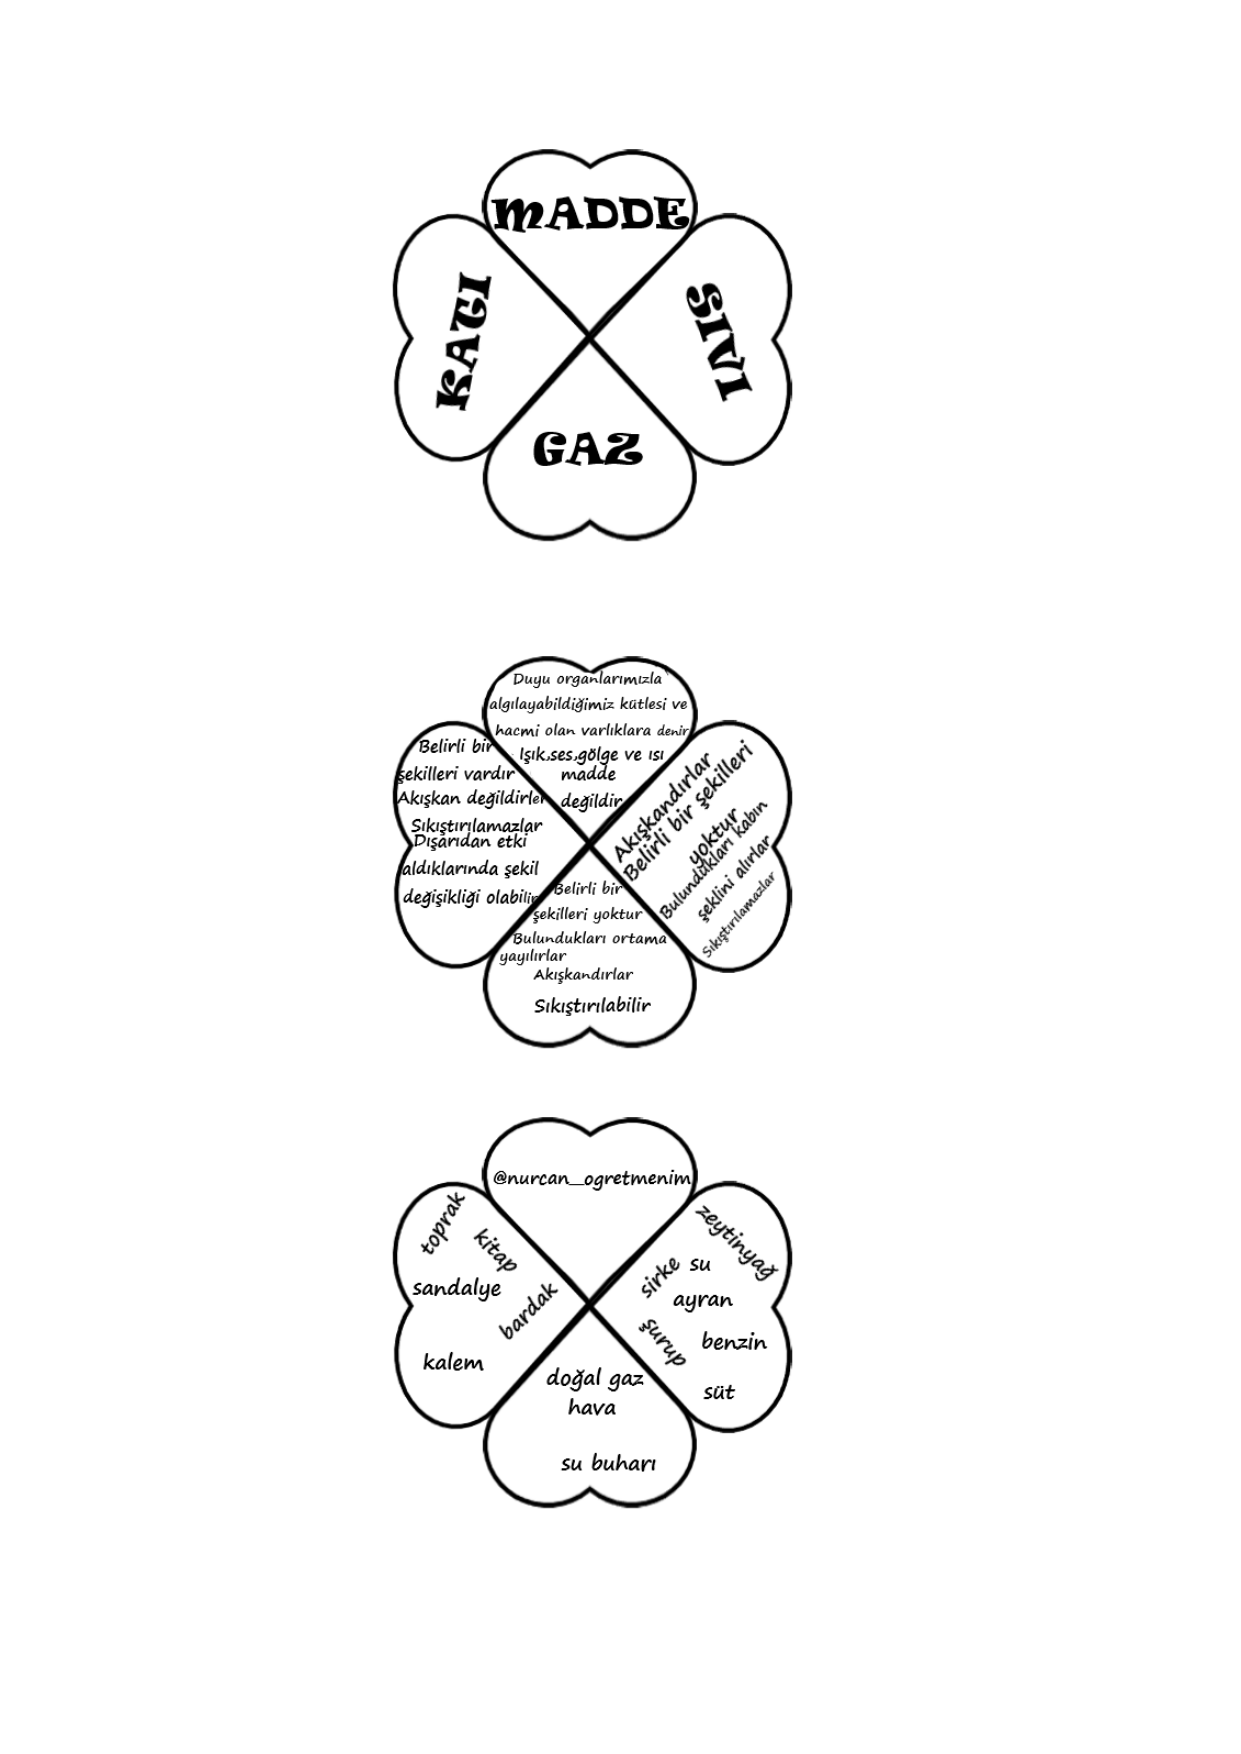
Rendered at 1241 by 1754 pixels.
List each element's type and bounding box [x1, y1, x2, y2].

picture [147, 1115, 1093, 1510]
picture [147, 147, 1093, 543]
picture [147, 654, 1093, 1050]
